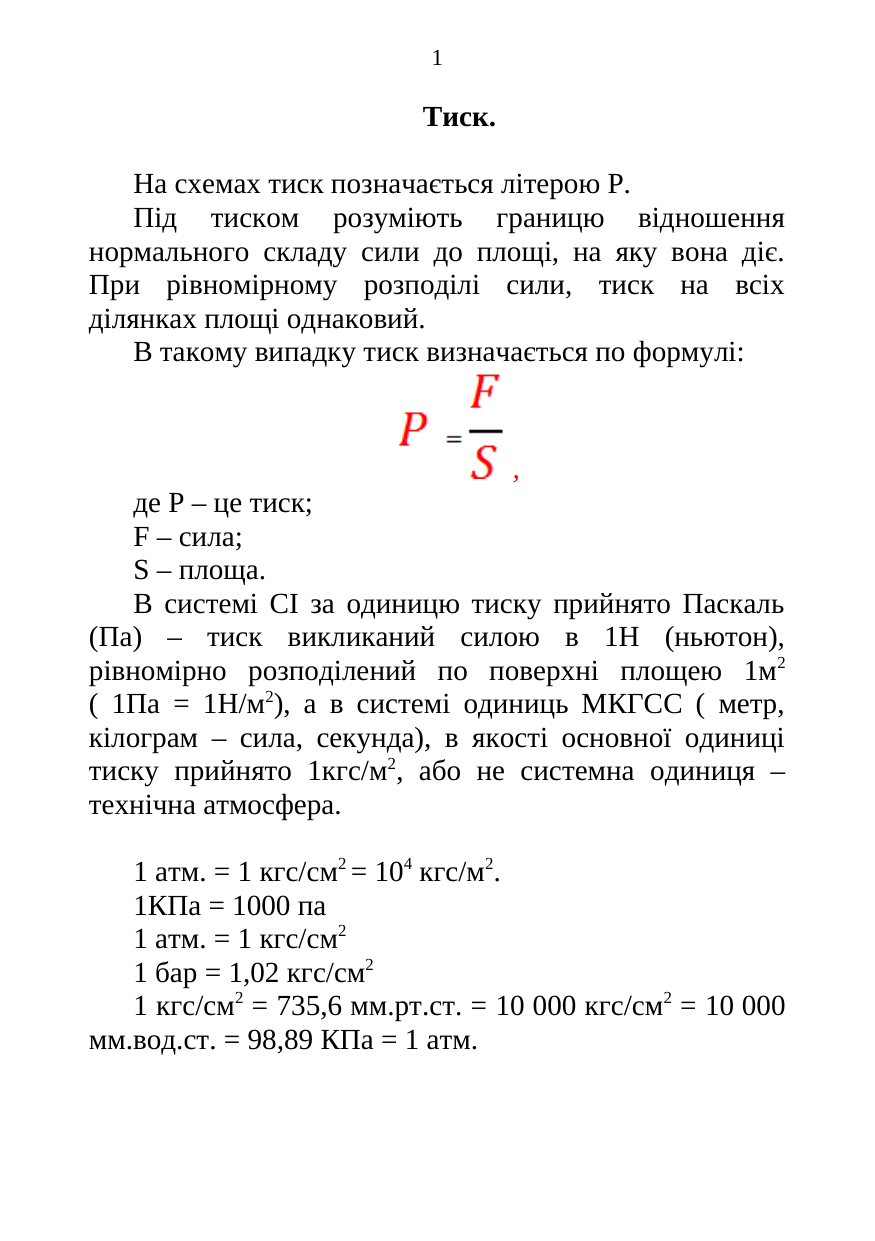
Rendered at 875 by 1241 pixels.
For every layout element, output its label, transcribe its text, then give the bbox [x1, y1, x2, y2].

text де Р – це тиск; [89, 485, 785, 519]
picture [398, 367, 506, 479]
text 1 кгс/см2 = .рт.ст. = 10 000 кгс/см2 = .вод.ст. = 98,89 КПа = 1 атм. [89, 988, 785, 1055]
text F – сила; [89, 519, 785, 552]
text 1 атм. = 1 кгс/см2 = 104 кгс/м2. [89, 854, 785, 888]
text S – площа. [89, 552, 785, 586]
text 1КПа = 1000 па [89, 888, 785, 921]
text На схемах тиск позначається літерою Р. [89, 167, 785, 200]
text Тиск. [89, 99, 785, 133]
text В такому випадку тиск визначається по формулі: [89, 334, 785, 368]
text 1 бар = 1,02 кгс/см2 [89, 955, 785, 988]
text В системі СІ за одиницю тиску прийнято Паскаль (Па) – тиск викликаний силою в 1Н (ньютон), рівномірно розподілений по поверхні площею 1м2 ( 1Па = 1Н/м2), а в системі одиниць МКГСС ( метр, кілограм – сила, секунда), в якості основної одиниці тиску прийнято 1кгс/м2, або не системна одиниця – технічна атмосфера. [89, 586, 785, 821]
text Під тиском розуміють границю відношення нормального складу сили до площі, на яку вона діє. При рівномірному розподілі сили, тиск на всіх ділянках площі однаковий. [89, 200, 785, 334]
text , [89, 368, 785, 485]
text 1 атм. = 1 кгс/см2 [89, 921, 785, 955]
